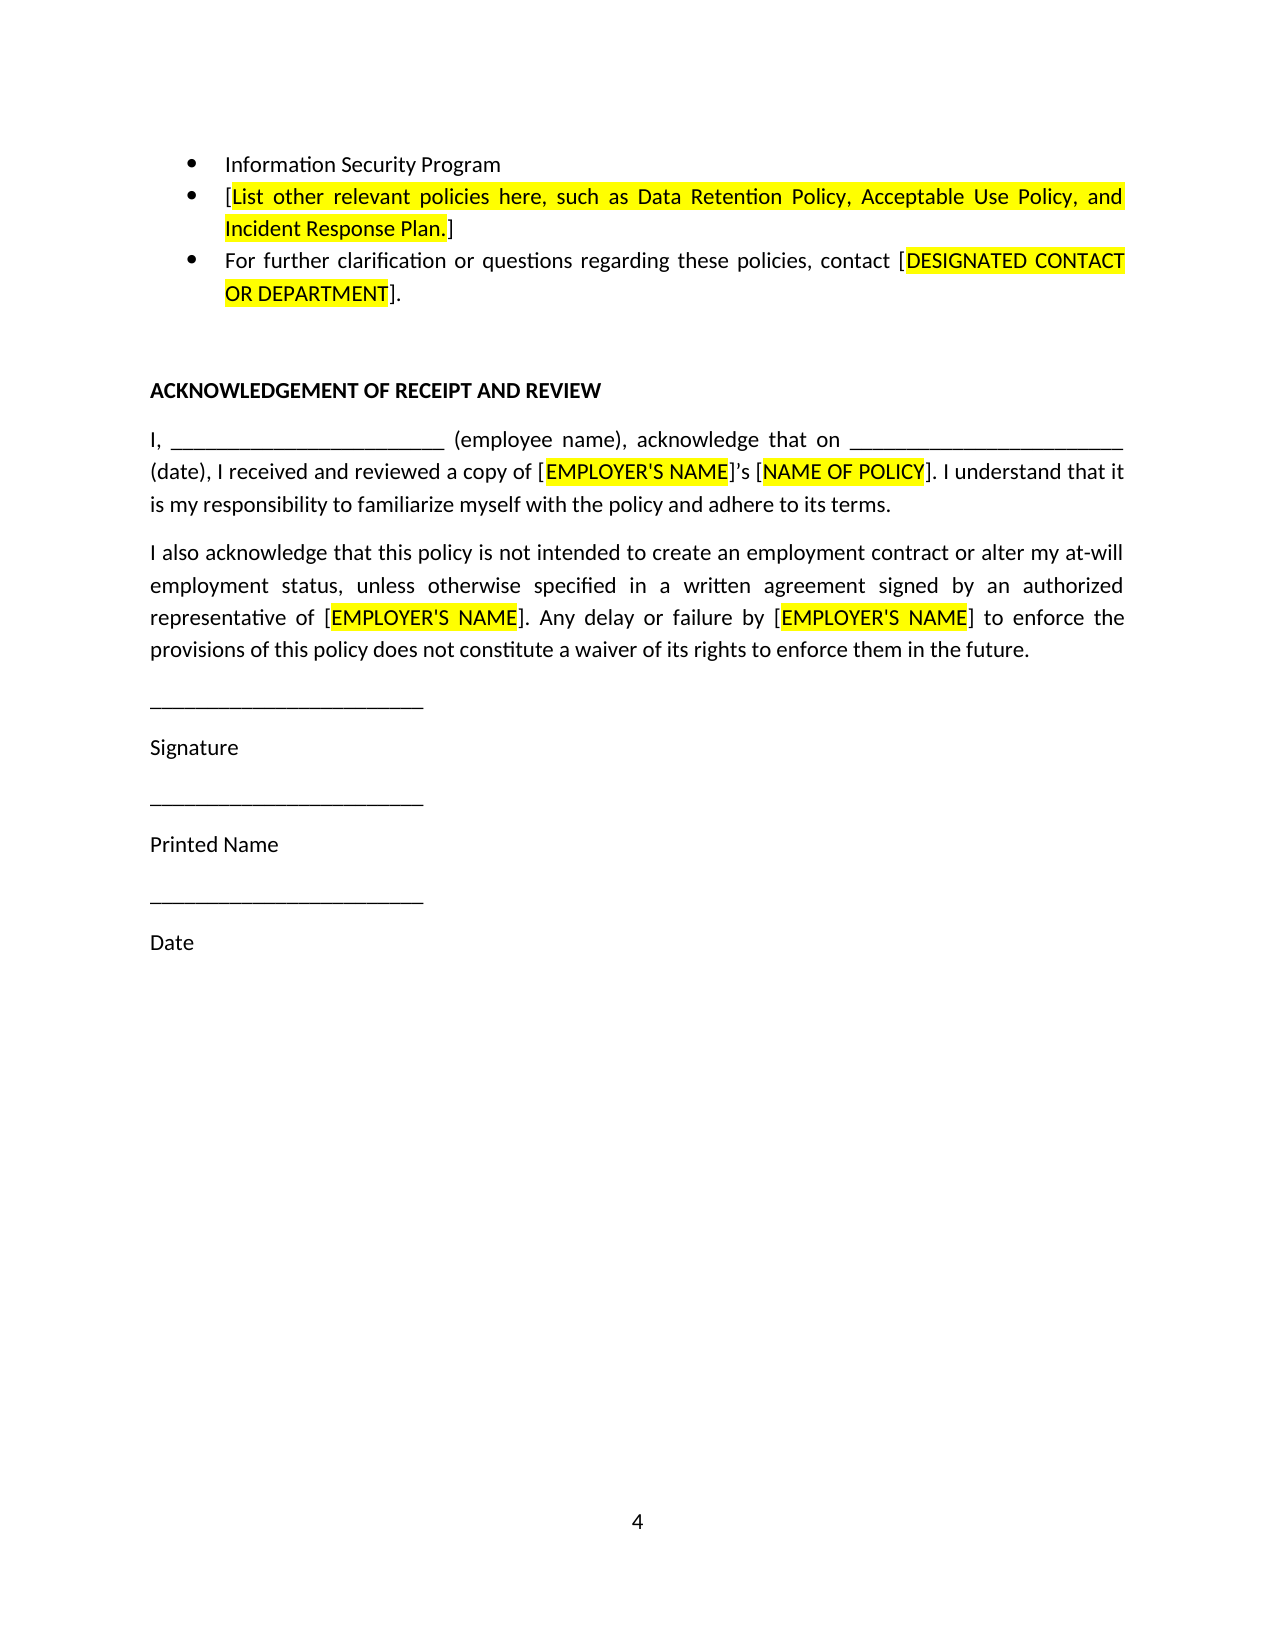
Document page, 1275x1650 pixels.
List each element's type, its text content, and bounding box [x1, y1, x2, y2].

text I, ________________________ (employee name), acknowledge that on ________________________ (date), I received and reviewed a copy of [EMPLOYER'S NAME]’s [NAME OF POLICY]. I understand that it is my responsibility to familiarize myself with the policy and adhere to its terms. [150, 425, 1125, 518]
text Printed Name [150, 831, 1125, 858]
text ________________________ [150, 879, 1125, 907]
text ________________________ [150, 684, 1125, 712]
list Information Security Program [187, 150, 1125, 178]
text ________________________ [150, 782, 1125, 810]
text I also acknowledge that this policy is not intended to create an employment contract or alter my at-will employment status, unless otherwise specified in a written agreement signed by an authorized representative of [EMPLOYER'S NAME]. Any delay or failure by [EMPLOYER'S NAME] to enforce the provisions of this policy does not constitute a waiver of its rights to enforce them in the future. [150, 538, 1125, 663]
list [List other relevant policies here, such as Data Retention Policy, Acceptable Use Policy, and Incident Response Plan.] [187, 182, 1125, 242]
list For further clarification or questions regarding these policies, contact [DESIGNATED CONTACT OR DEPARTMENT]. [187, 247, 1125, 307]
text Signature [150, 733, 1125, 761]
text Date [150, 928, 1125, 956]
text ACKNOWLEDGEMENT OF RECEIPT AND REVIEW [150, 376, 1125, 404]
